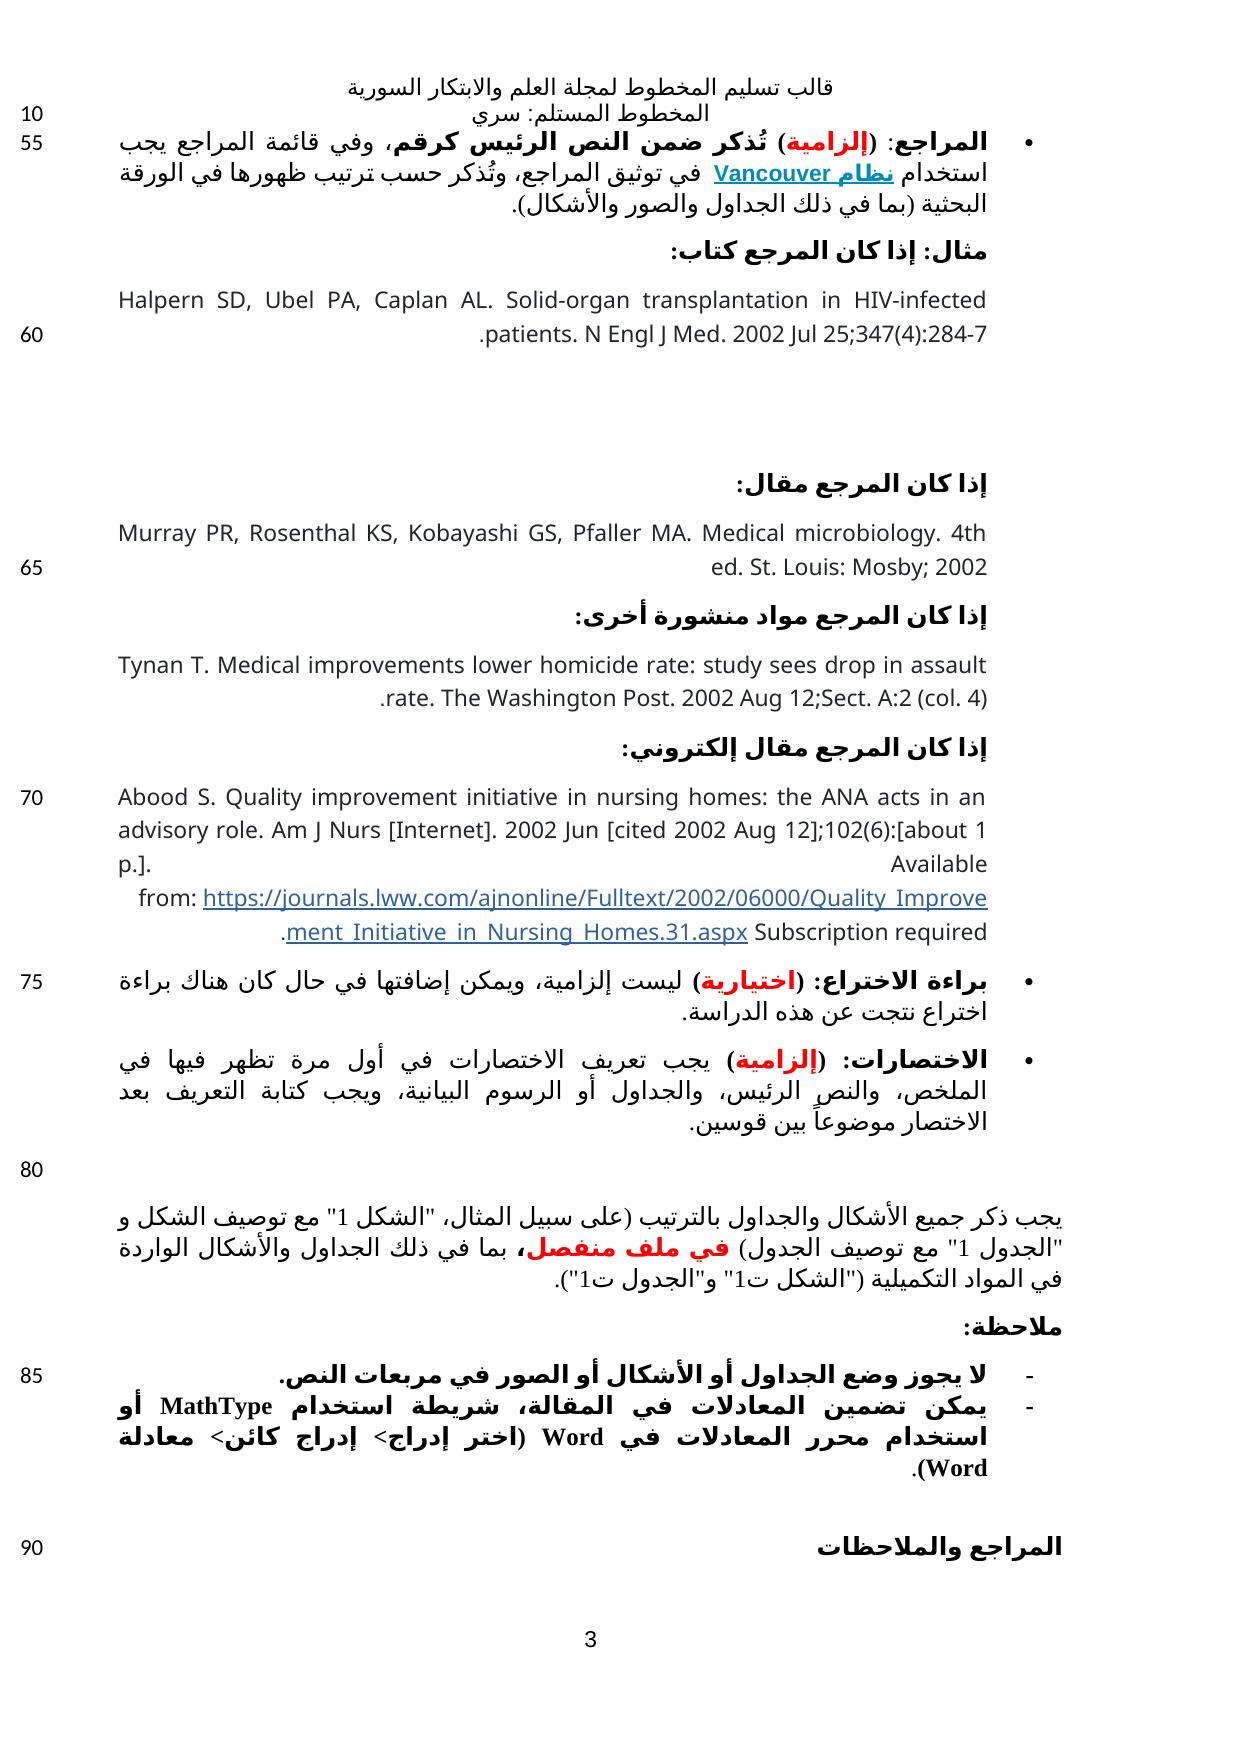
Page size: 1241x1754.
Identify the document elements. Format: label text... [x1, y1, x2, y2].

text إذا كان المرجع مقال إلكتروني: [118, 733, 988, 762]
text Tynan T. Medical improvements lower homicide rate: study sees drop in assault rate. The Washington Post. 2002 Aug 12;Sect. A:2 (col. 4). [118, 680, 988, 714]
text Halpern SD, Ubel PA, Caplan AL. Solid-organ transplantation in HIV-infected patients. N Engl J Med. 2002 Jul 25;347(4):284-7. [118, 315, 988, 349]
text ملاحظة: [118, 1312, 1063, 1341]
text يجب ذكر جميع الأشكال والجداول بالترتيب (على سبيل المثال، "الشكل 1" مع توصيف الشكل و "الجدول 1" مع توصيف الجدول) في ملف منفصل، بما في ذلك الجداول والأشكال الواردة في المواد التكميلية ("الشكل ت1" و"الجدول ت1"). [118, 1202, 1063, 1293]
text إذا كان المرجع مواد منشورة أخرى: [118, 601, 988, 630]
text مثال: إذا كان المرجع كتاب: [118, 236, 988, 265]
text Abood S. Quality improvement initiative in nursing homes: the ANA acts in an advisory role. Am J Nurs [Internet]. 2002 Jun [cited 2002 Aug 12];102(6):[about 1 p.]. Available from: https://journals.lww.com/ajnonline/Fulltext/2002/06000/Quality_Improvement_Initiative_in_Nursing_Homes.31.aspx Subscription required. [118, 879, 988, 947]
list براءة الاختراع: (اختيارية) ليست إلزامية، ويمكن إضافتها في حال كان هناك براءة اختراع نتجت عن هذه الدراسة. [118, 966, 1026, 1026]
text المراجع والملاحظات [118, 1532, 1063, 1560]
list لا يجوز وضع الجداول أو الأشكال أو الصور في مربعات النص. [118, 1360, 1026, 1388]
list المراجع: (إلزامية) تُذكر ضمن النص الرئيس كرقم، وفي قائمة المراجع يجب استخدام نظام Vancouver في توثيق المراجع، وتُذكر حسب ترتيب ظهورها في الورقة البحثية (بما في ذلك الجداول والصور والأشكال). [118, 127, 1026, 217]
list الاختصارات: (إلزامية) يجب تعريف الاختصارات في أول مرة تظهر فيها في الملخص، والنص الرئيس، والجداول أو الرسوم البيانية، ويجب كتابة التعريف بعد الاختصار موضوعاً بين قوسين. [118, 1045, 1026, 1136]
text Murray PR, Rosenthal KS, Kobayashi GS, Pfaller MA. Medical microbiology. 4th ed. St. Louis: Mosby; 2002 [118, 548, 988, 582]
list يمكن تضمين المعادلات في المقالة، شريطة استخدام MathType أو استخدام محرر المعادلات في Word (اختر إدراج> إدراج كائن> معادلة Word). [118, 1391, 1026, 1482]
text إذا كان المرجع مقال: [118, 469, 988, 498]
